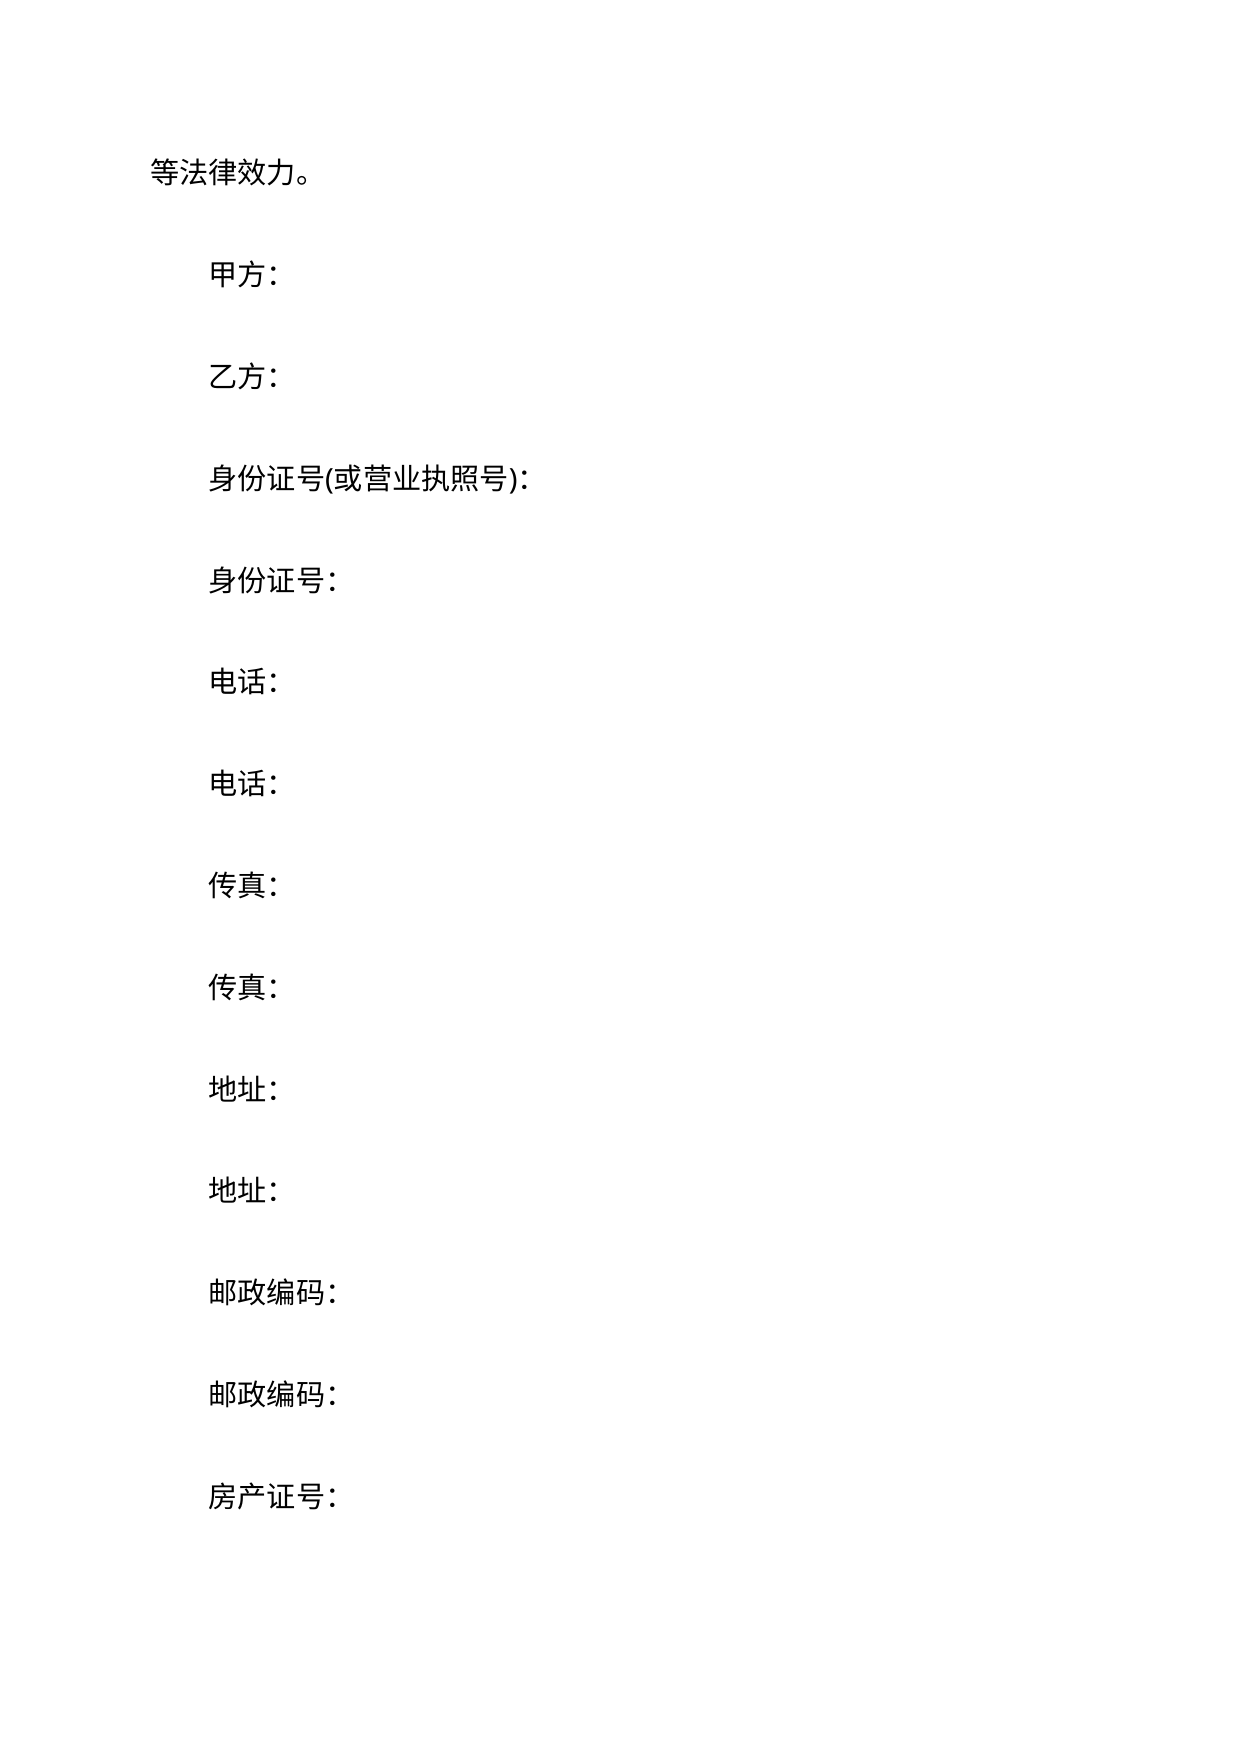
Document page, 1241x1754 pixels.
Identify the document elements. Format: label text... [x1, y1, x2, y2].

text 身份证号： [150, 557, 1090, 599]
text 乙方： [150, 353, 1090, 396]
text 传真： [150, 863, 1090, 905]
text 房产证号： [150, 1473, 1090, 1516]
text 传真： [150, 964, 1090, 1007]
text 邮政编码： [150, 1270, 1090, 1312]
text 甲方： [150, 252, 1090, 294]
text 身份证号(或营业执照号)： [150, 455, 1090, 498]
text 邮政编码： [150, 1371, 1090, 1414]
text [150, 150, 1090, 192]
text 地址： [150, 1168, 1090, 1210]
text 电话： [150, 659, 1090, 701]
text 电话： [150, 761, 1090, 803]
text 地址： [150, 1066, 1090, 1108]
